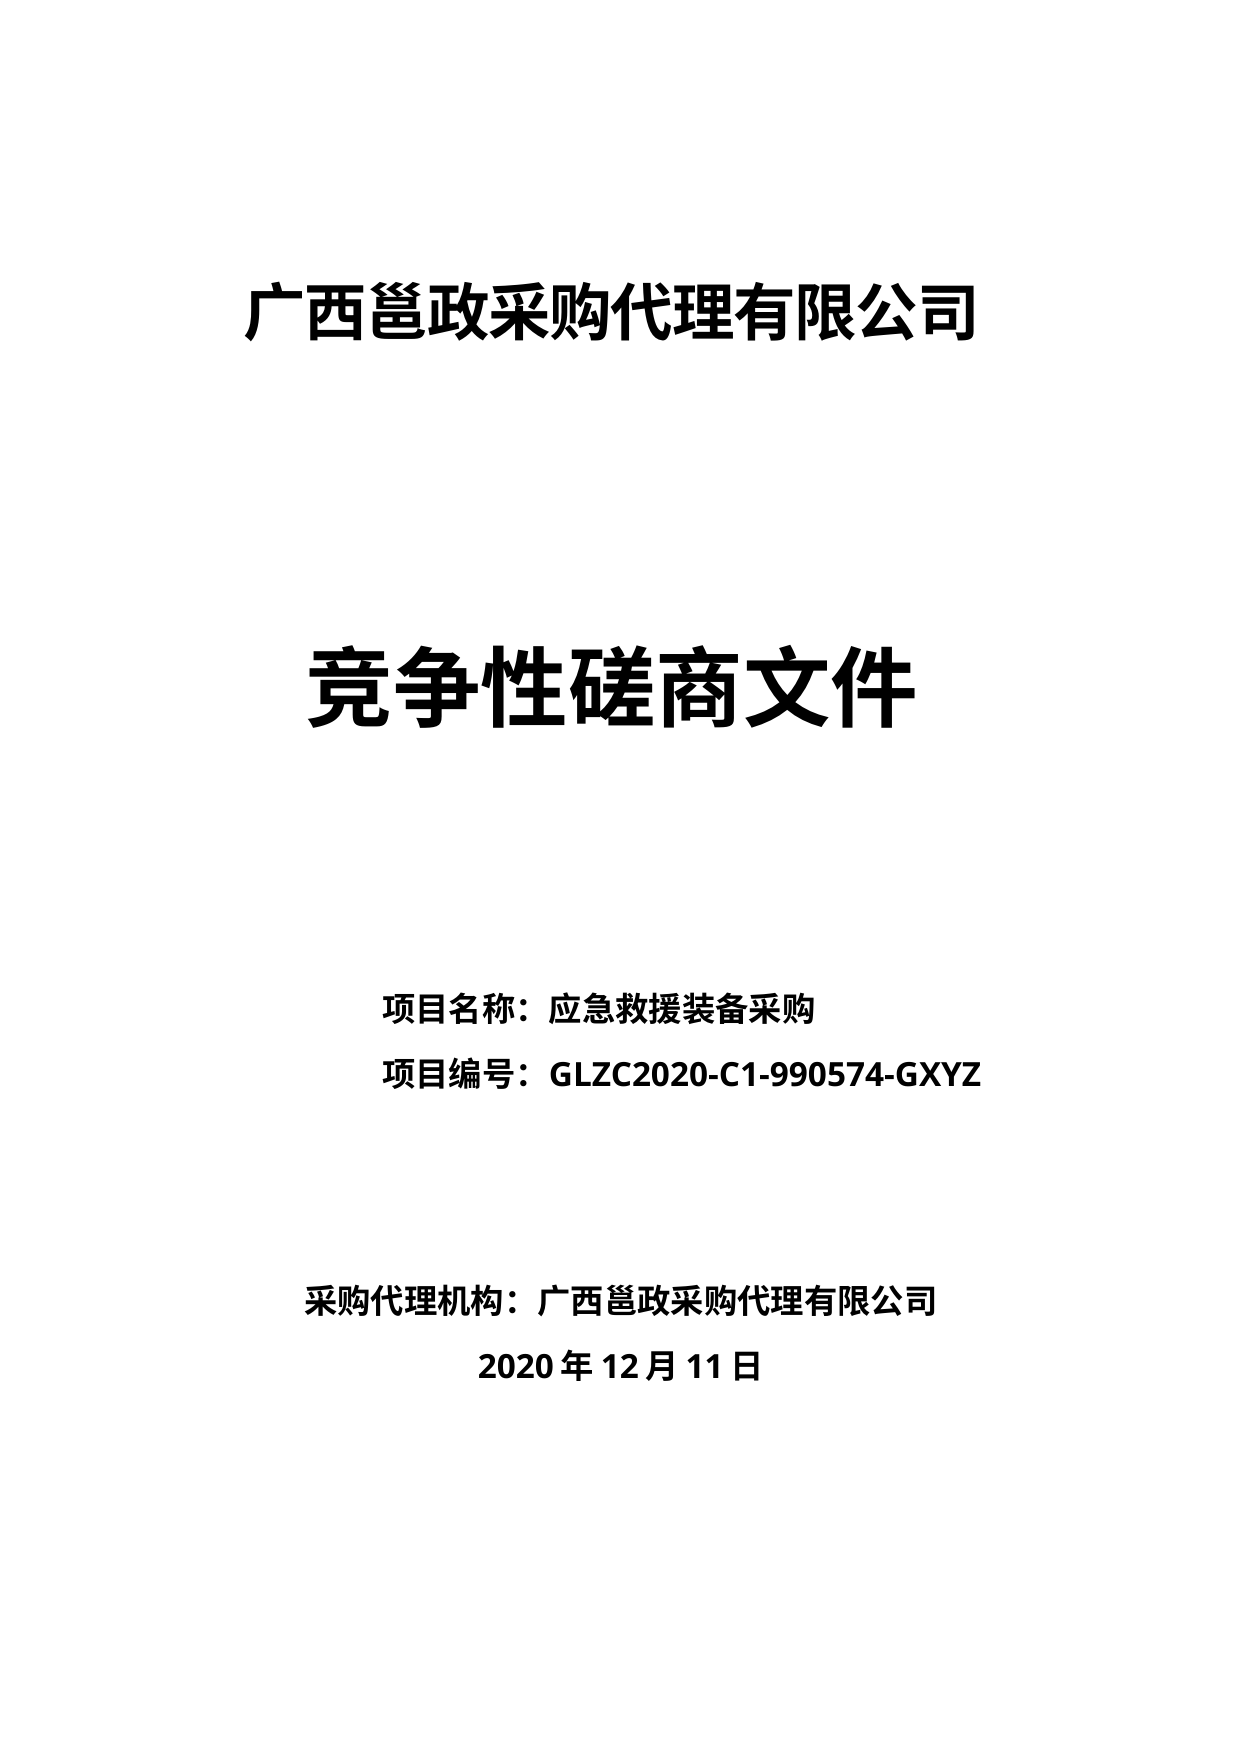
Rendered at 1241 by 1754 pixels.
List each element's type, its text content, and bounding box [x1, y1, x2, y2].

text 采购代理机构：广西邕政采购代理有限公司 [81, 1267, 1143, 1332]
text 项目名称：应急救援装备采购 [81, 974, 1143, 1039]
text 竞争性磋商文件 [81, 487, 1143, 909]
text 2020年12月11日 [81, 1332, 1143, 1397]
text 广西邕政采购代理有限公司 [81, 259, 1143, 357]
text 项目编号：GLZC2020-C1-990574-GXYZ [81, 1039, 1143, 1104]
